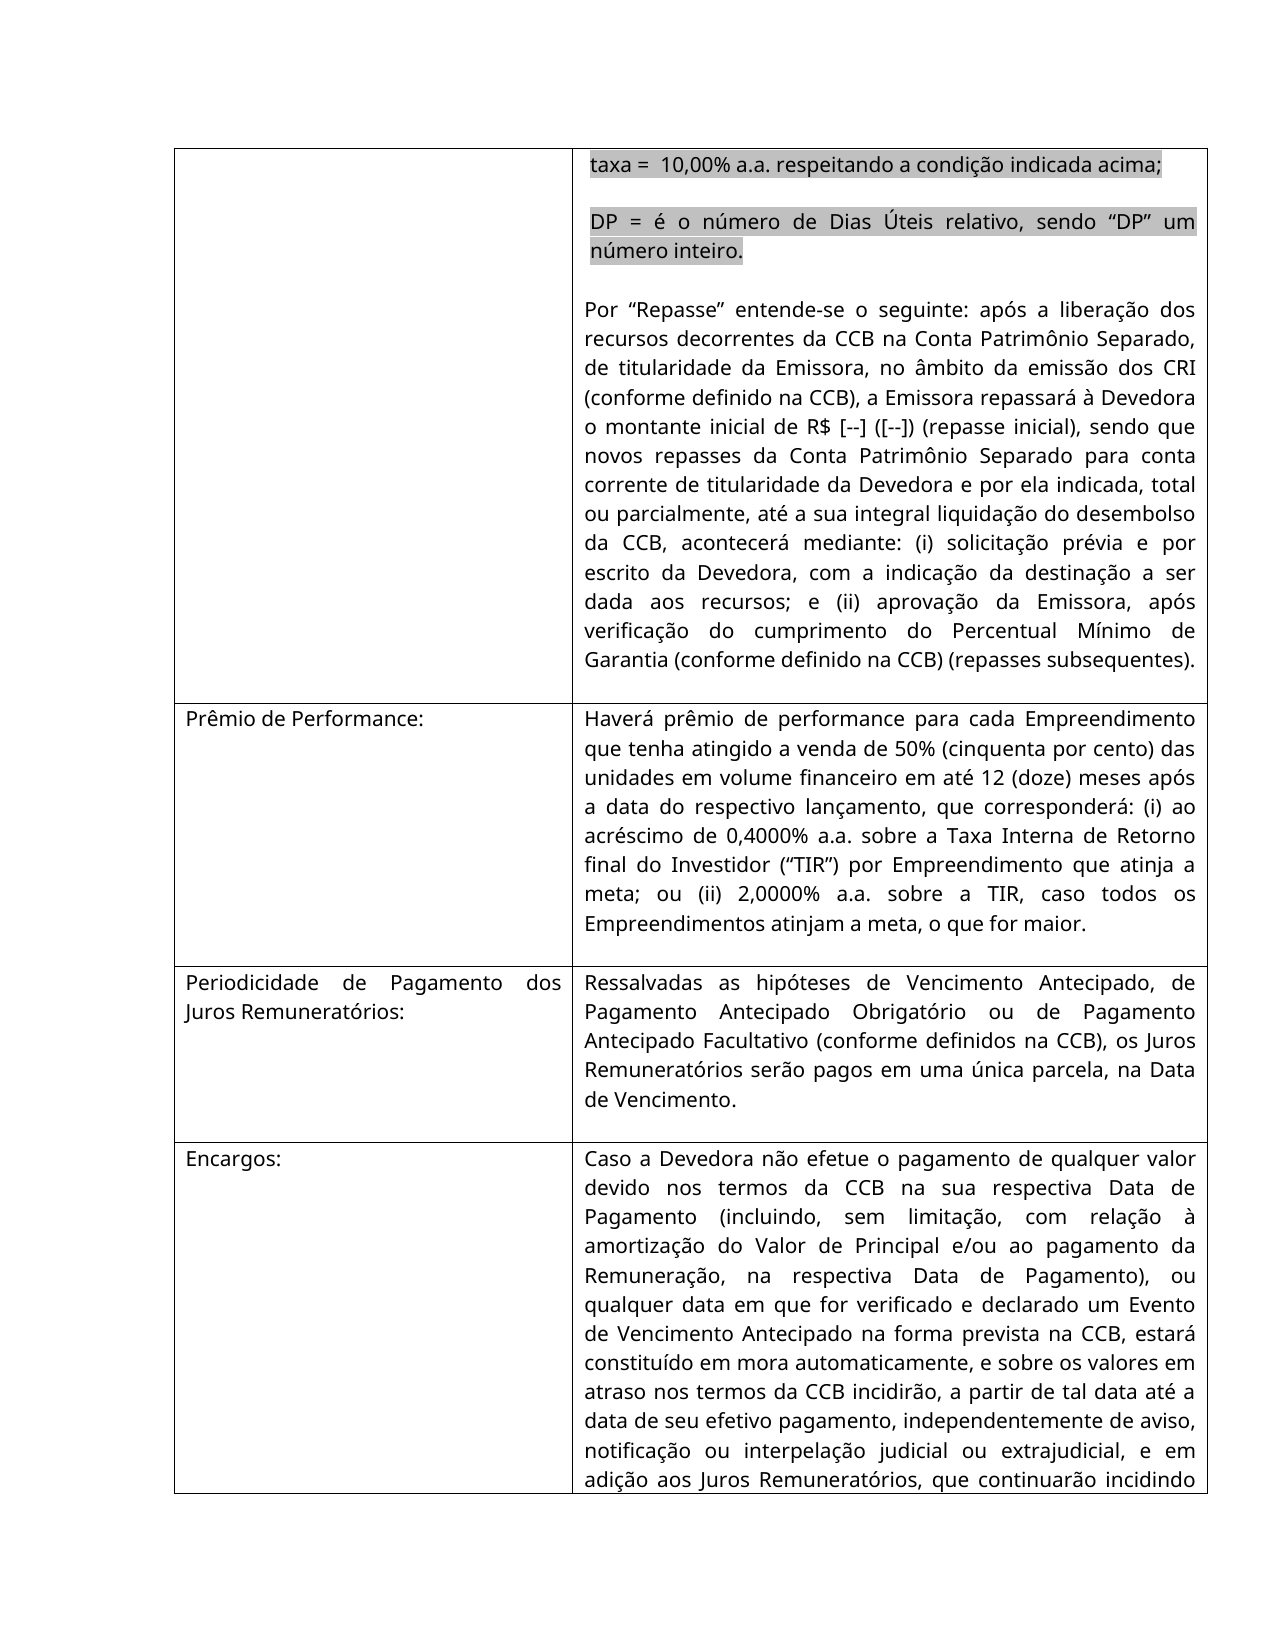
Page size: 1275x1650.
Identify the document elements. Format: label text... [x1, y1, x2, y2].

table_cell Encargos: [175, 1143, 572, 1493]
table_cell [573, 1143, 1207, 1493]
table_cell Ressalvadas as hipóteses de Vencimento Antecipado, de Pagamento Antecipado Obrigatório ou de Pagamento Antecipado Facultativo (conforme definidos na CCB), os Juros Remuneratórios serão pagos em uma única parcela, na Data de Vencimento. [573, 967, 1207, 1142]
table_cell Haverá prêmio de performance para cada Empreendimento que tenha atingido a venda de 50% (cinquenta por cento) das unidades em volume financeiro em até 12 (doze) meses após a data do respectivo lançamento, que corresponderá: (i) ao acréscimo de 0,4000% a.a. sobre a Taxa Interna de Retorno final do Investidor (“TIR”) por Empreendimento que atinja a meta; ou (ii) 2,0000% a.a. sobre a TIR, caso todos os Empreendimentos atinjam a meta, o que for maior. [573, 704, 1207, 966]
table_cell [573, 149, 1207, 702]
table_cell Prêmio de Performance: [175, 704, 572, 966]
table_cell Periodicidade de Pagamento dos Juros Remuneratórios: [175, 967, 572, 1142]
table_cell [175, 149, 572, 702]
